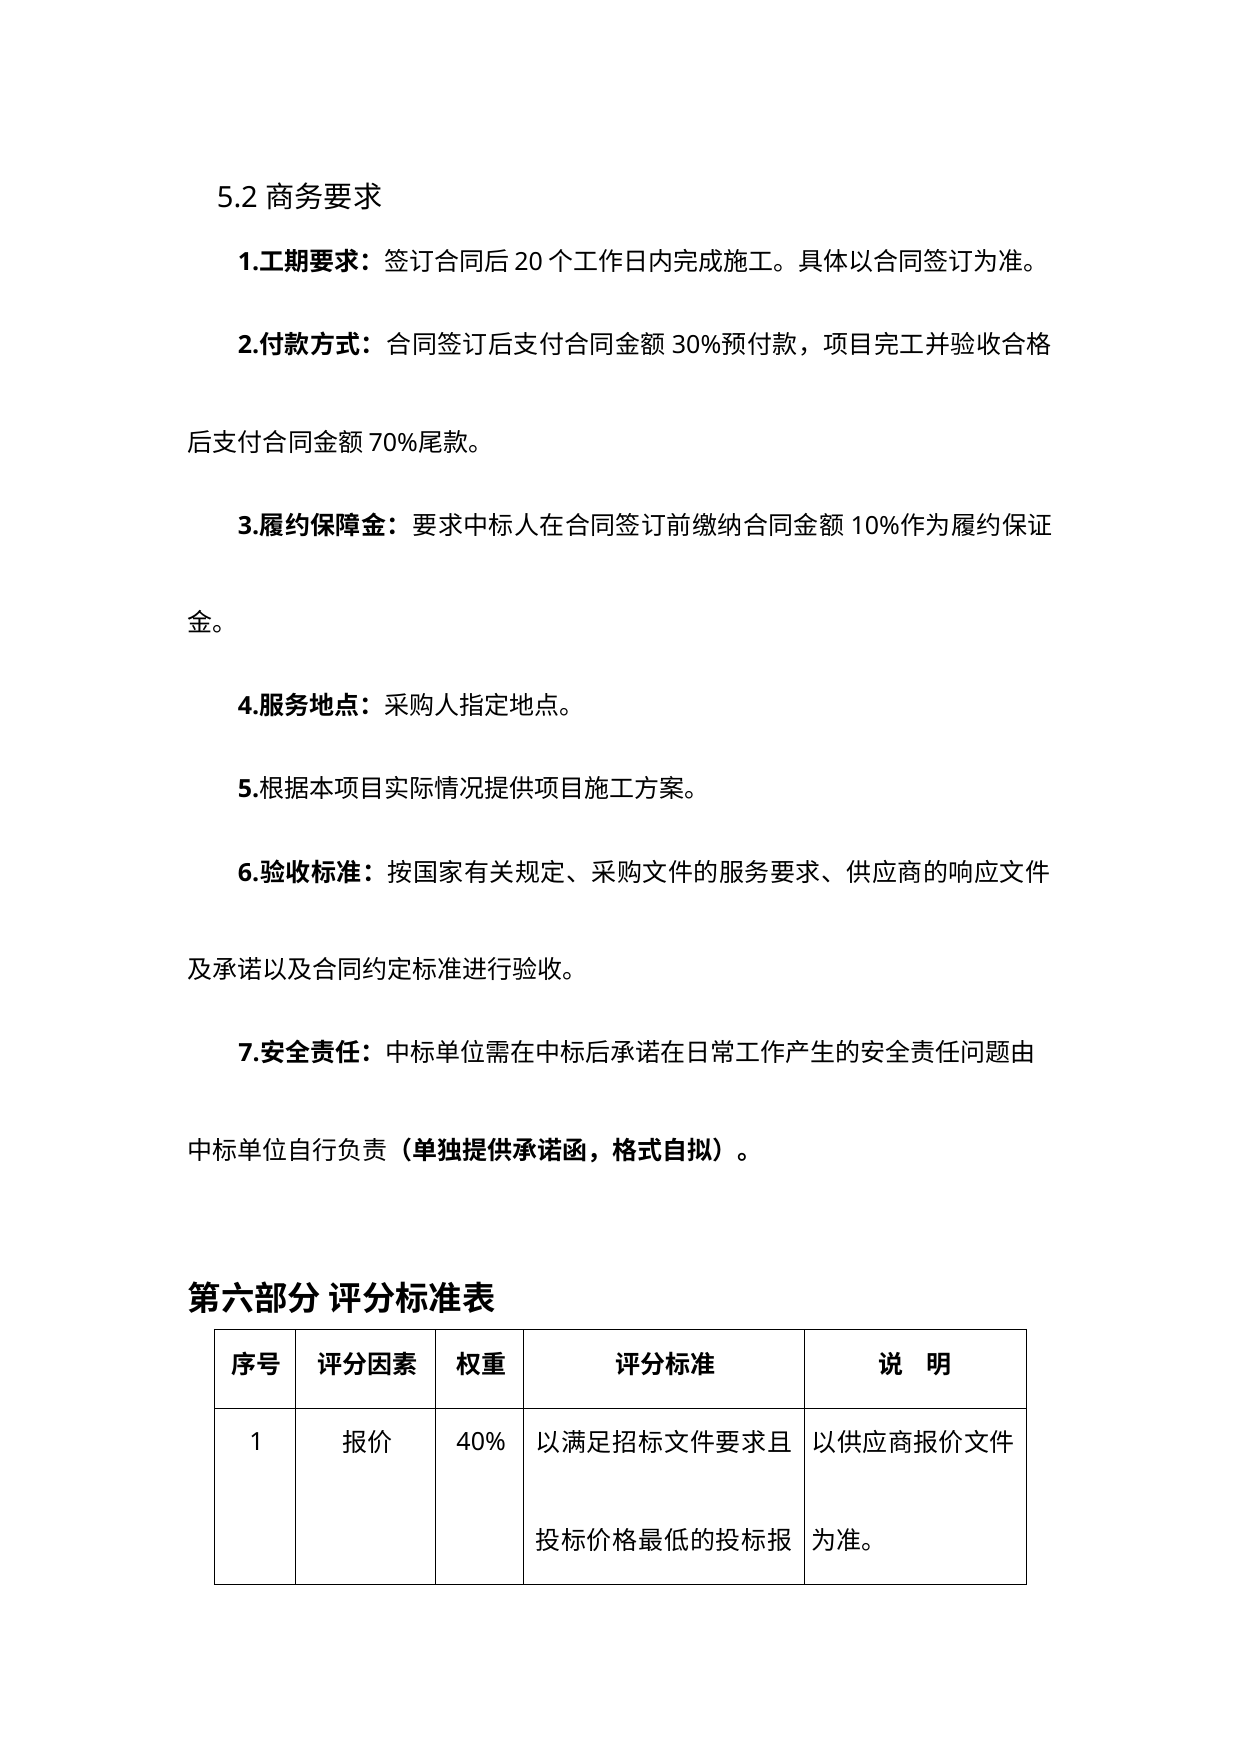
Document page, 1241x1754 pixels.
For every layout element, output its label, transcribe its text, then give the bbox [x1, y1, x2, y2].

text 5.根据本项目实际情况提供项目施工方案。 [187, 754, 1053, 819]
text 2.付款方式：合同签订后支付合同金额30%预付款，项目完工并验收合格后支付合同金额70%尾款。 [187, 310, 1053, 473]
text 7.安全责任：中标单位需在中标后承诺在日常工作产生的安全责任问题由中标单位自行负责（单独提供承诺函，格式自拟）。 [187, 1018, 1053, 1181]
table_header 评分因素 [296, 1330, 435, 1407]
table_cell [524, 1409, 804, 1583]
table_header 评分标准 [524, 1330, 804, 1407]
text 1.工期要求：签订合同后20个工作日内完成施工。具体以合同签订为准。 [187, 227, 1053, 292]
text 4.服务地点：采购人指定地点。 [187, 671, 1053, 736]
list 评分标准表 [187, 1264, 1053, 1329]
table_cell 40% [436, 1409, 523, 1583]
table_cell 1 [215, 1409, 295, 1583]
text 5.2 商务要求 [187, 162, 1053, 227]
table_header 序号 [215, 1330, 295, 1407]
table_cell 报价 [296, 1409, 435, 1583]
table_header 说 明 [805, 1330, 1026, 1407]
text 6.验收标准：按国家有关规定、采购文件的服务要求、供应商的响应文件及承诺以及合同约定标准进行验收。 [187, 838, 1053, 1000]
text 3.履约保障金：要求中标人在合同签订前缴纳合同金额10%作为履约保证金。 [187, 491, 1053, 653]
table_cell 以供应商报价文件为准。 [805, 1409, 1026, 1583]
table_header 权重 [436, 1330, 523, 1407]
